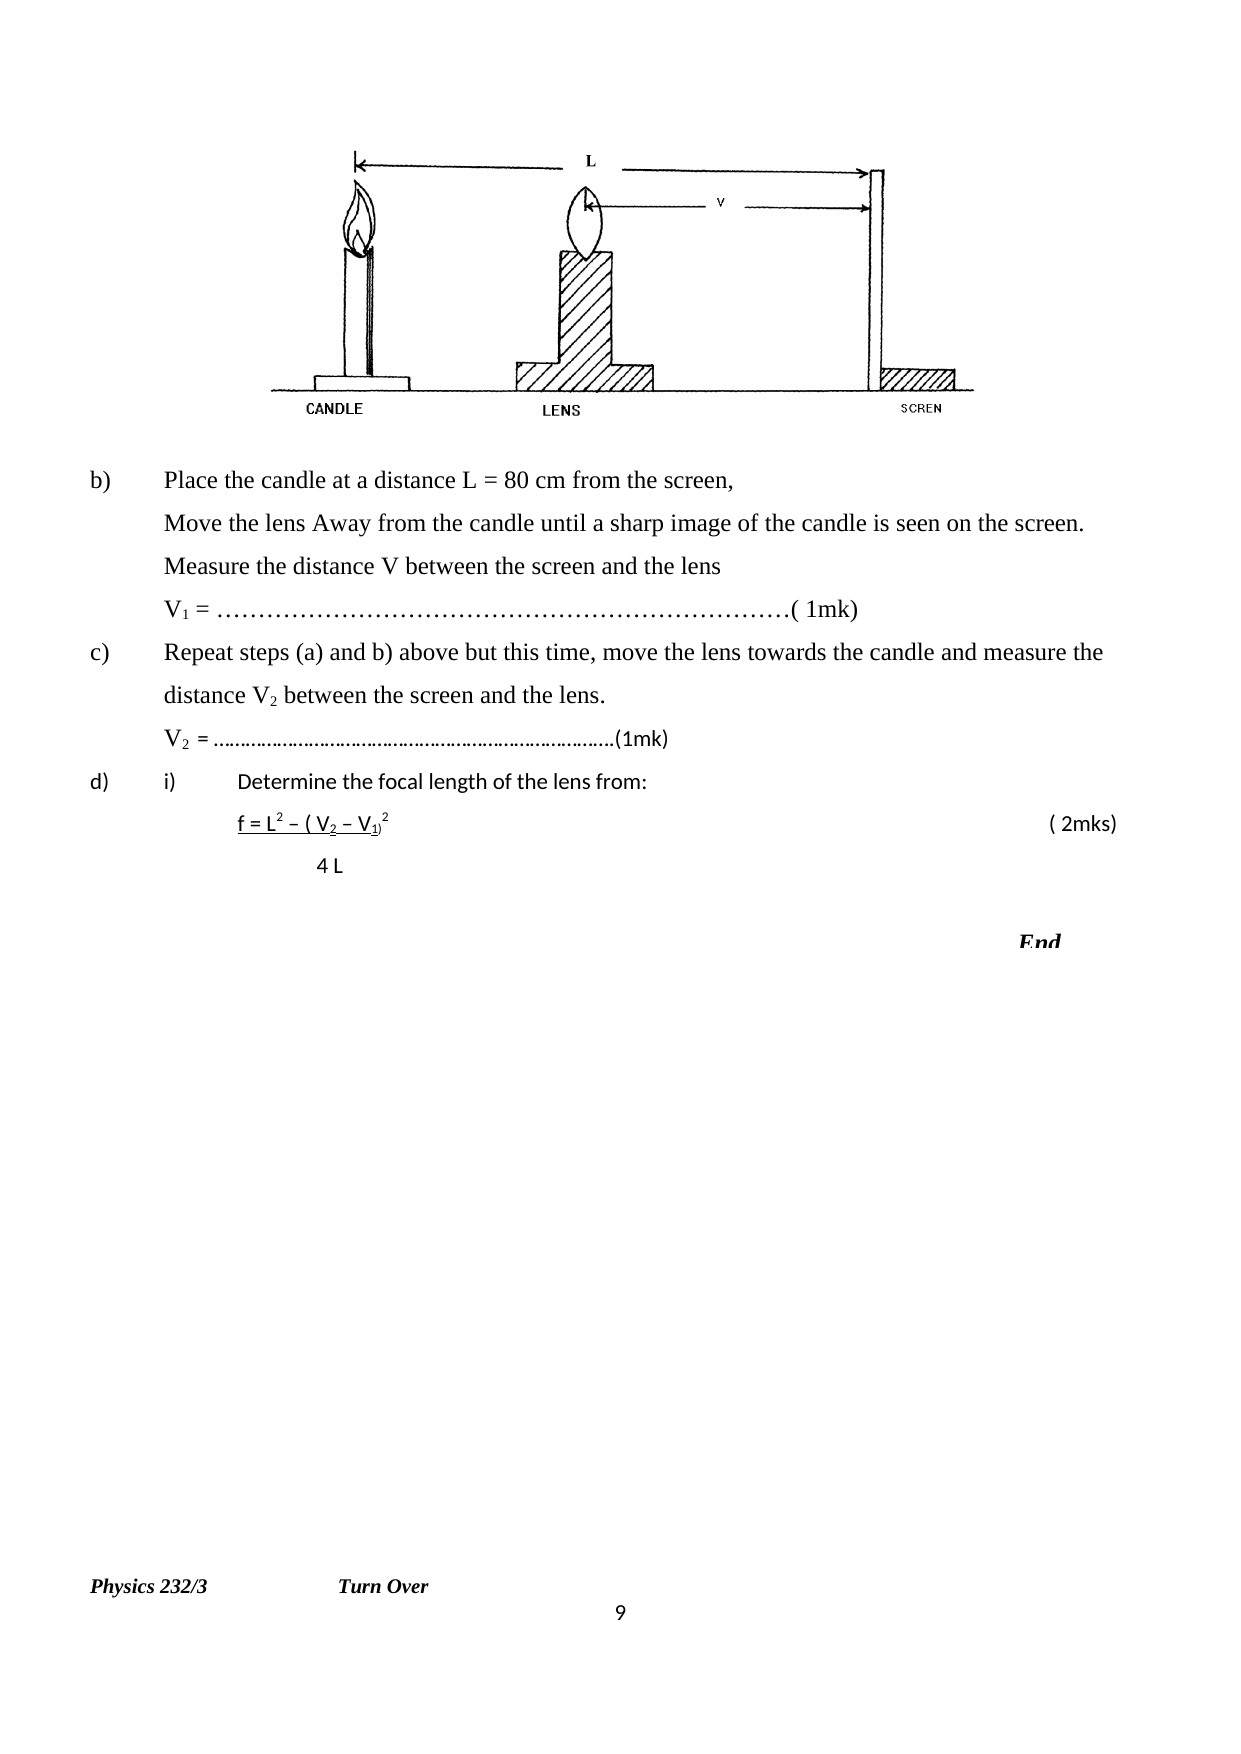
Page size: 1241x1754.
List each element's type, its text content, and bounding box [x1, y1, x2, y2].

picture [263, 127, 977, 451]
text 4 L [90, 851, 1150, 879]
text c) Repeat steps (a) and b) above but this time, move the lens towards the candle and measure the distance V2 between the screen and the lens. [90, 637, 1150, 709]
text f = L2 – ( V2 – V1)2 ( 2mks) [90, 809, 1150, 837]
text V2 = ………………………………………………………………….(1mk) [90, 723, 1150, 752]
text b) Place the candle at a distance L = 80 cm from the screen, [90, 465, 1150, 493]
text Move the lens Away from the candle until a sharp image of the candle is seen on the screen. Measure the distance V between the screen and the lens [90, 508, 1150, 580]
text V1 = ……………………………………………………………( 1mk) [90, 594, 1150, 623]
text d) i) Determine the focal length of the lens from: [90, 767, 1150, 795]
